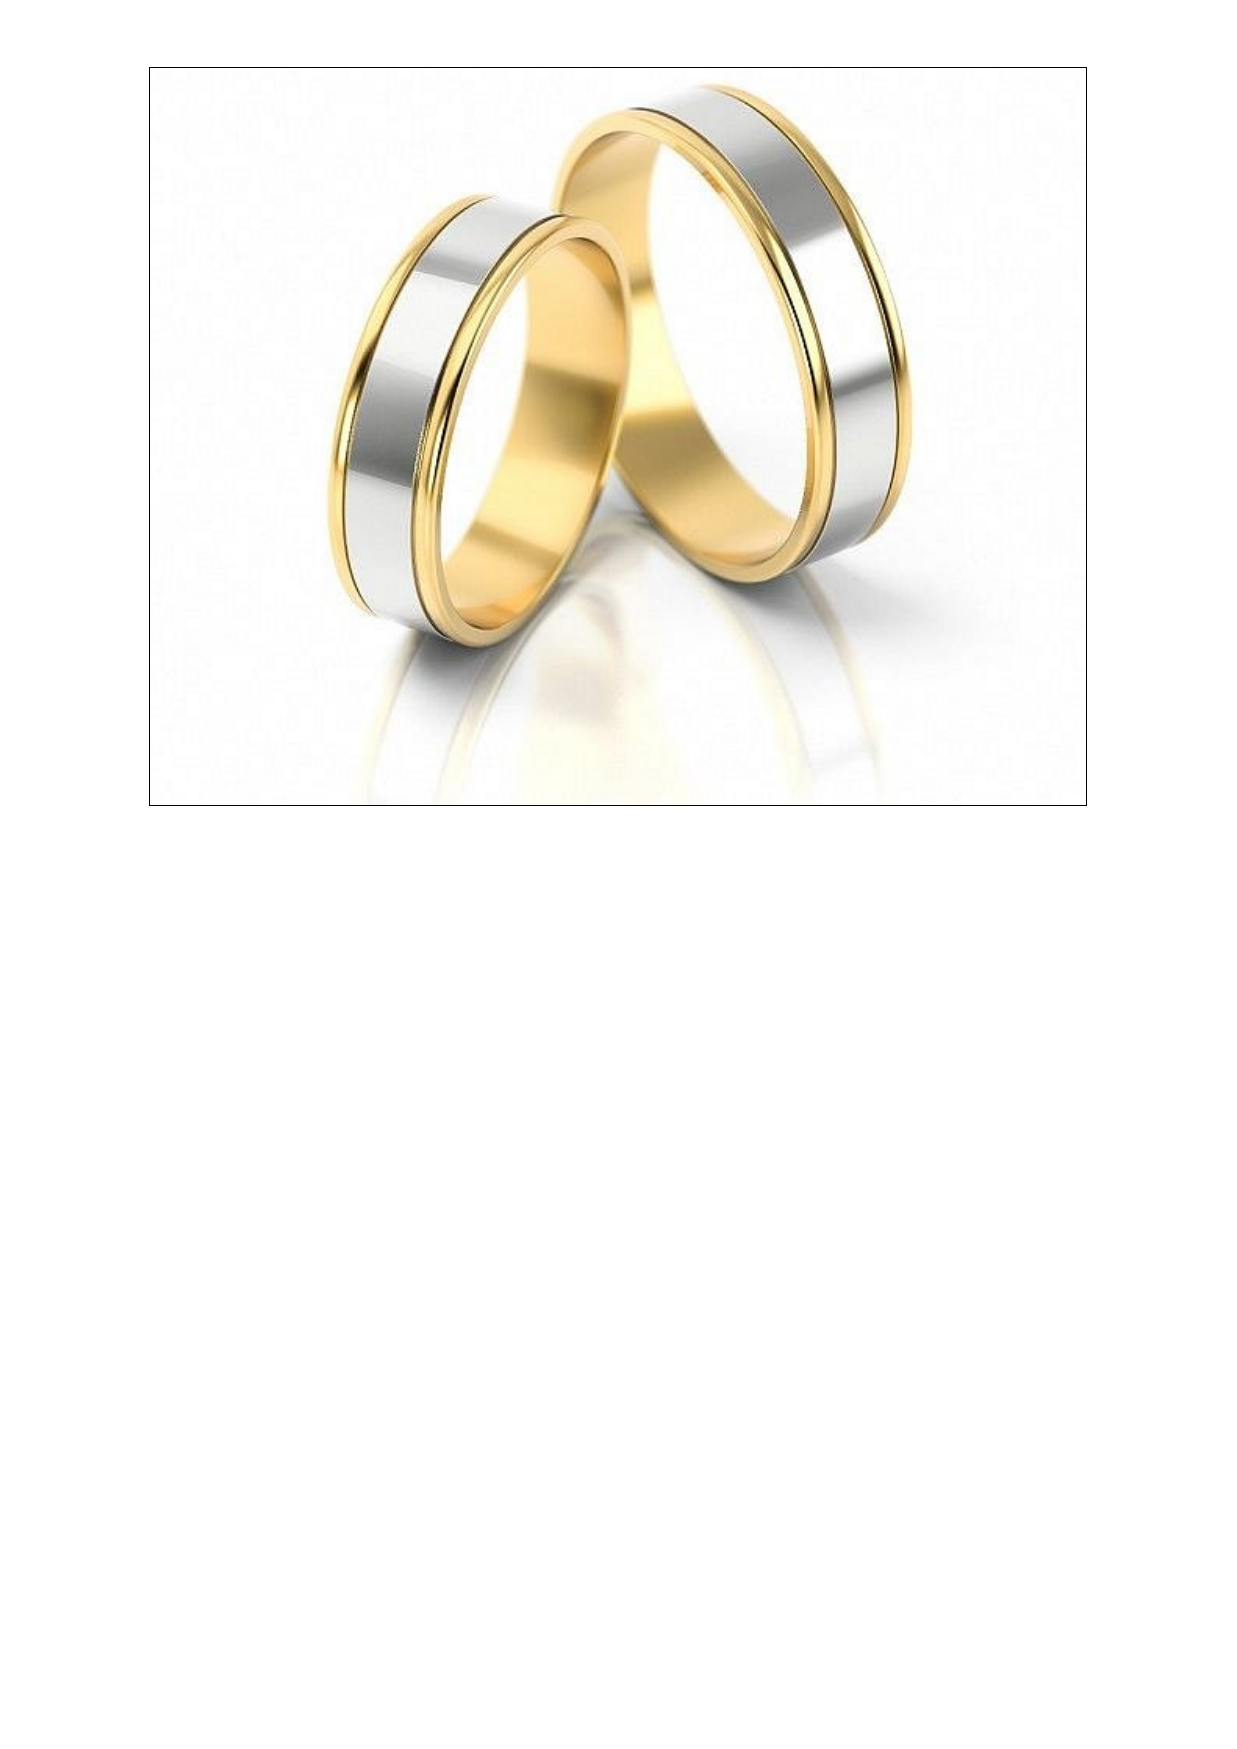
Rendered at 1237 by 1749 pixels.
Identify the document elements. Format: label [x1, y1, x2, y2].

picture [150, 68, 1086, 805]
